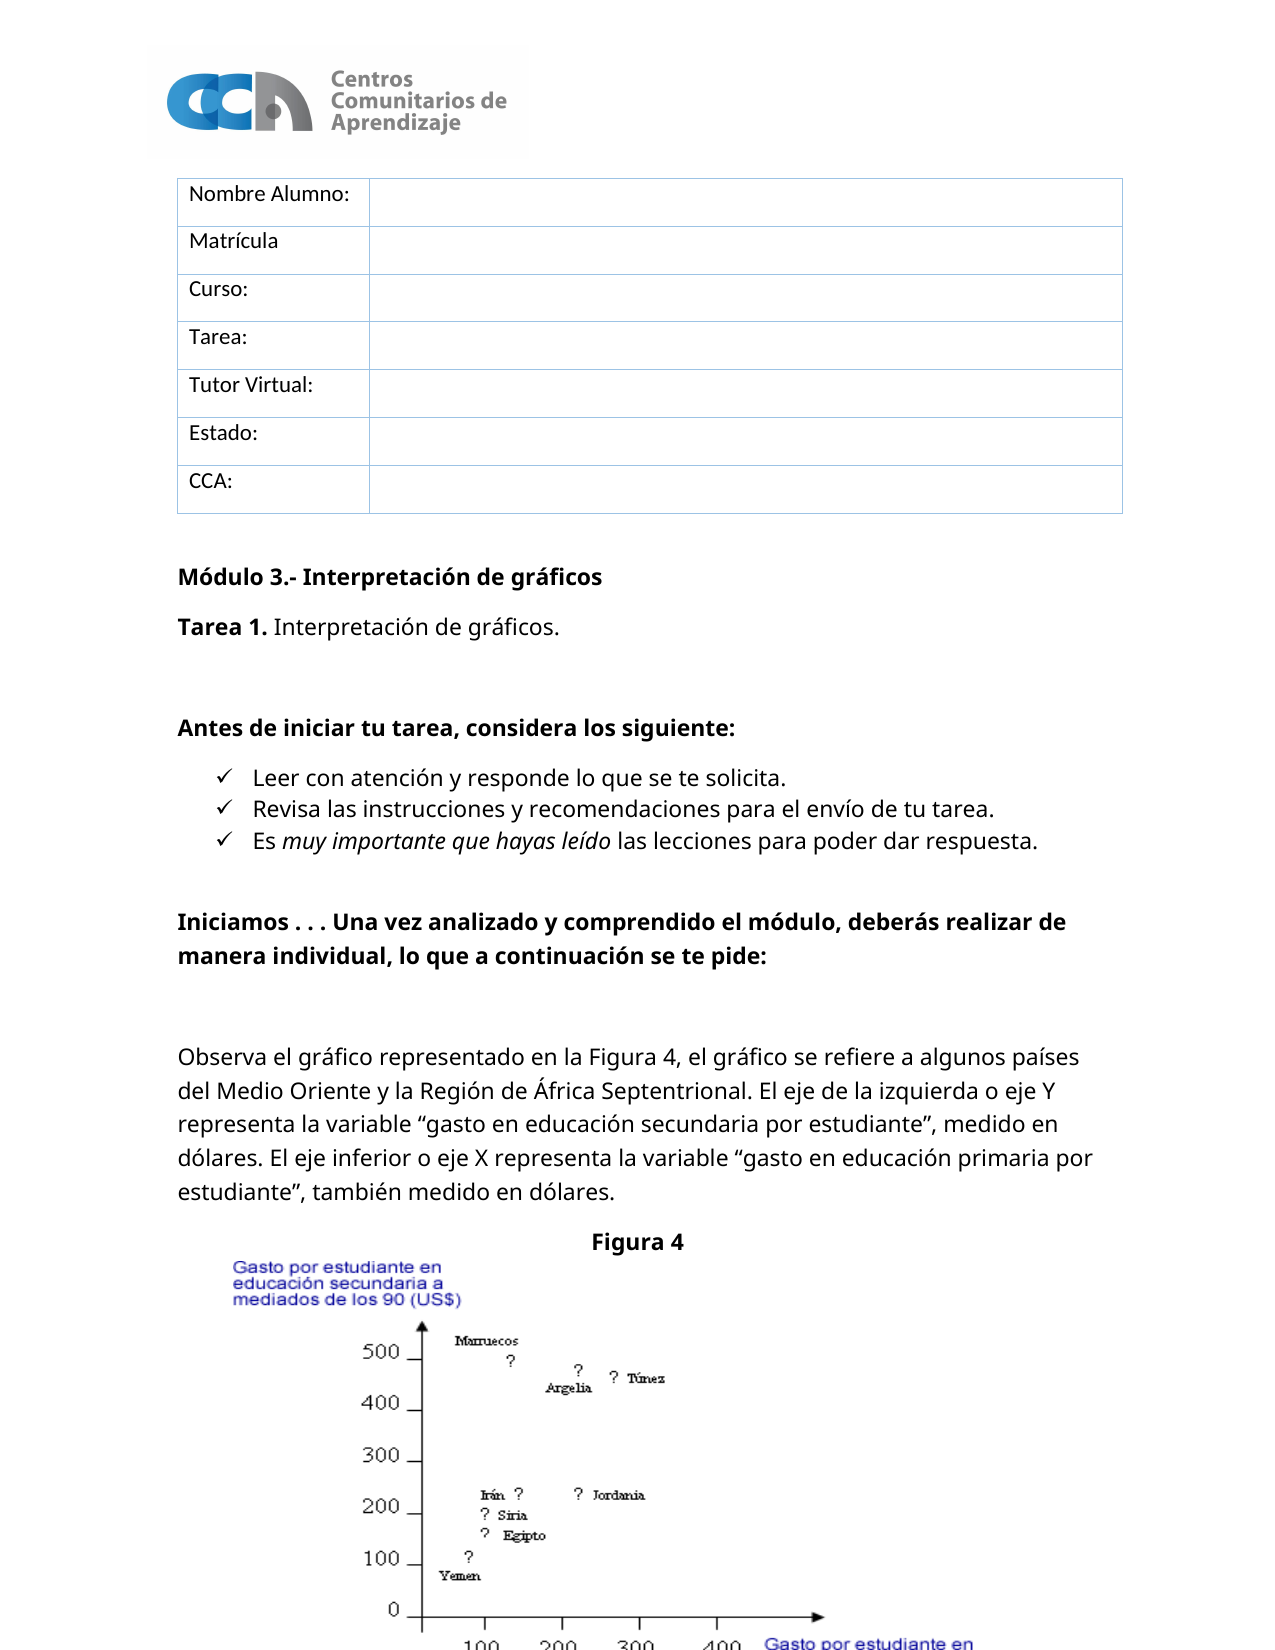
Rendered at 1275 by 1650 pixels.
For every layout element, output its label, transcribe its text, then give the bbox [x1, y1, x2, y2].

text Antes de iniciar tu tarea, considera los siguiente: [177, 712, 1098, 743]
table_cell Matrícula [178, 227, 369, 273]
list Es muy importante que hayas leído las lecciones para poder dar respuesta. [215, 824, 1098, 856]
table_cell Tutor Virtual: [178, 370, 369, 417]
text Iniciamos . . . Una vez analizado y comprendido el módulo, deberás realizar de manera individual, lo que a continuación se te pide: [177, 906, 1098, 971]
list Leer con atención y responde lo que se te solicita. [215, 762, 1098, 793]
table_header Nombre Alumno: [178, 179, 369, 226]
table_cell Estado: [178, 418, 369, 465]
table_cell [370, 418, 1122, 465]
list Revisa las instrucciones y recomendaciones para el envío de tu tarea. [215, 793, 1098, 824]
table_cell Curso: [178, 275, 369, 321]
table_cell [370, 322, 1122, 369]
table_header [370, 179, 1122, 226]
picture [147, 45, 529, 159]
table_cell CCA: [178, 466, 369, 512]
table_cell Tarea: [178, 322, 369, 369]
text Tarea 1. Interpretación de gráficos. [177, 611, 1098, 642]
text Observa el gráfico representado en la Figura 4, el gráfico se refiere a algunos países del Medio Oriente y la Región de África Septentrional. El eje de la izquierda o eje Y representa la variable “gasto en educación secundaria por estudiante”, medido en dólares. El eje inferior o eje X representa la variable “gasto en educación primaria por estudiante”, también medido en dólares. [177, 1041, 1098, 1207]
table_cell [370, 466, 1122, 512]
text Figura 4 [177, 1226, 1098, 1257]
table_cell [370, 227, 1122, 273]
table_cell [370, 370, 1122, 417]
picture [233, 1261, 1042, 1650]
text Módulo 3.- Interpretación de gráficos [177, 560, 1098, 592]
table_cell [370, 275, 1122, 321]
